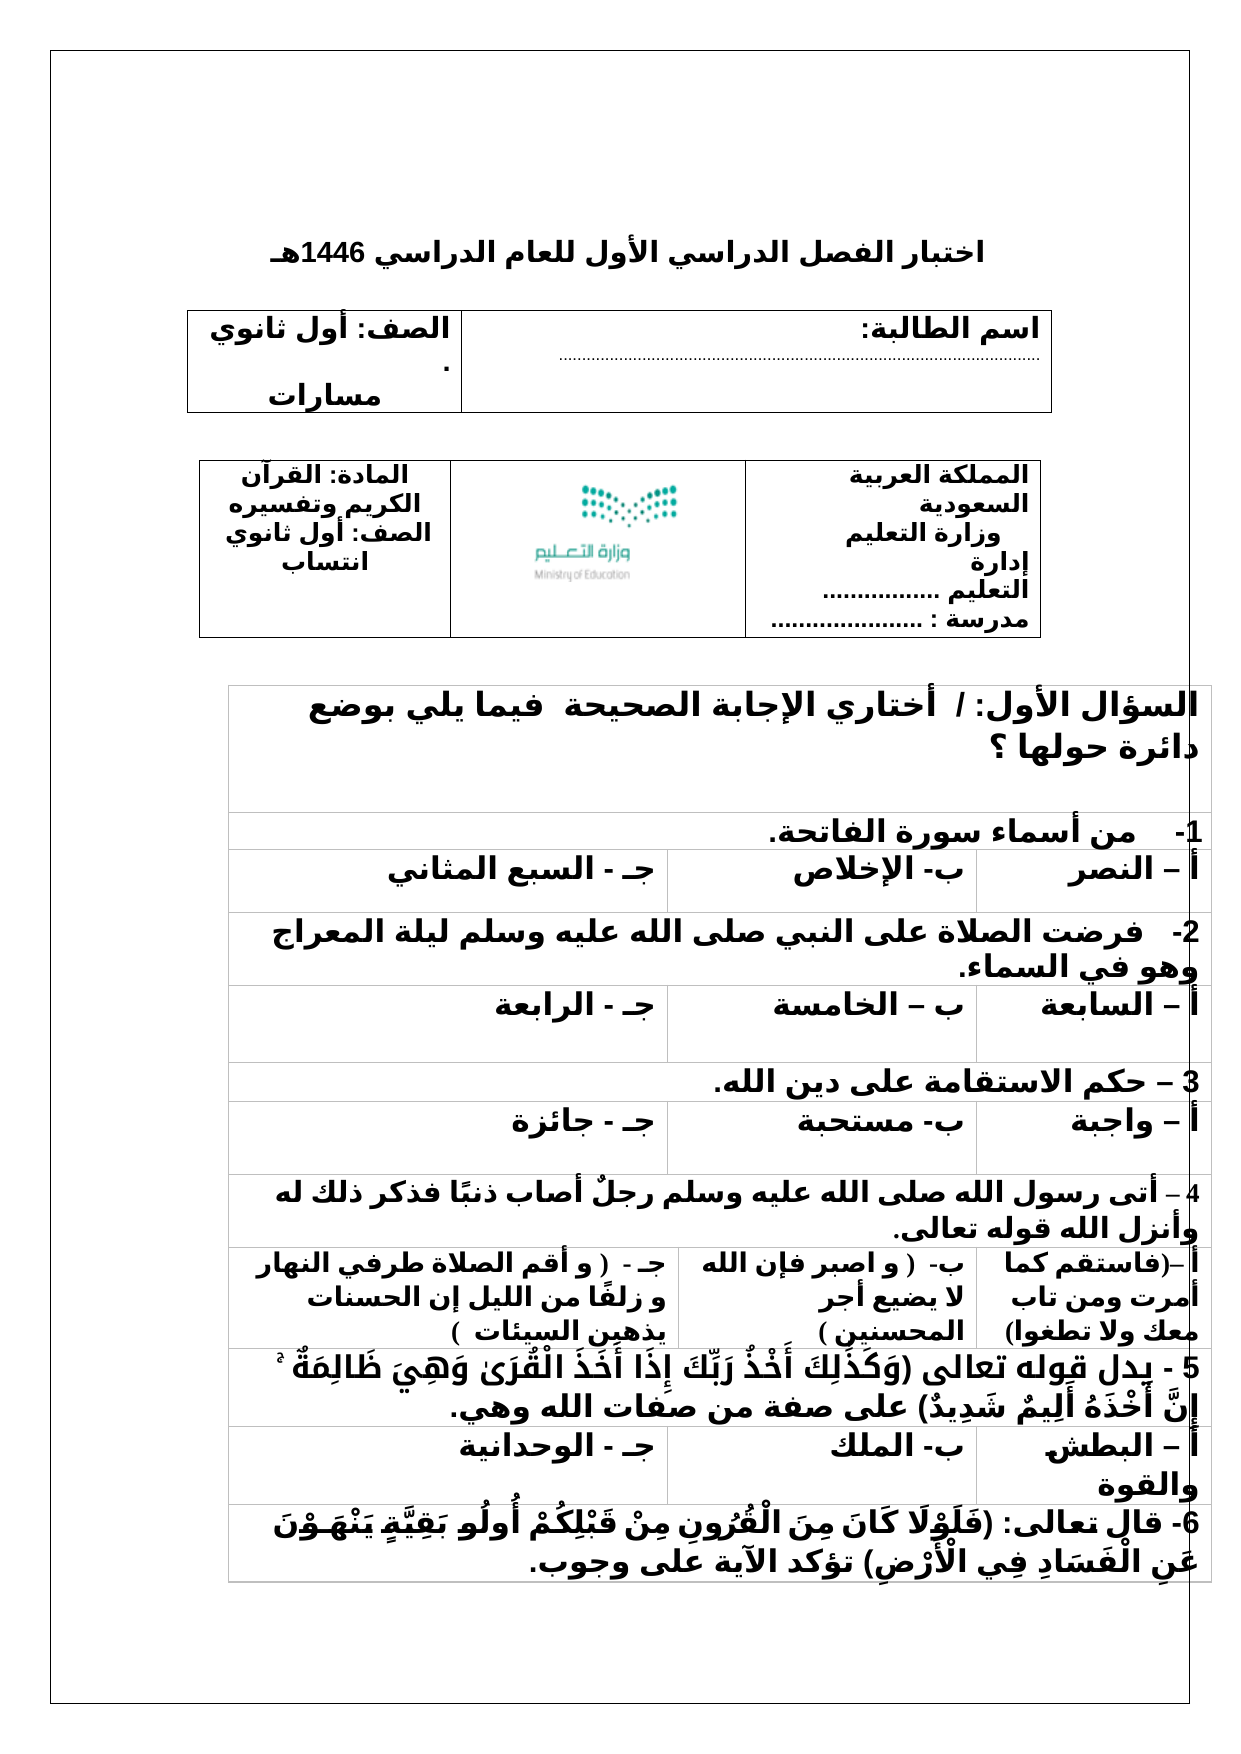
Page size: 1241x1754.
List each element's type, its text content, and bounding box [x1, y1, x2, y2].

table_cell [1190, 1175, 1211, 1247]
table_cell جـ - السبع المثاني [229, 850, 667, 912]
table_cell أ – البطش والقوة [977, 1427, 1189, 1503]
table_cell جـ - الرابعة [229, 986, 667, 1062]
table_cell ب – الخامسة [668, 986, 976, 1062]
table_cell من أسماء سورة الفاتحة. [229, 813, 1189, 849]
text اختبار الفصل الدراسي الأول للعام الدراسي 1446هـ [187, 235, 1053, 269]
table_cell أ – النصر [977, 850, 1189, 912]
table_cell جـ - ( و أقم الصلاة طرفي النهار و زلفًا من الليل إن الحسنات يذهبن السيئات ) [229, 1248, 678, 1348]
table_cell ب- الإخلاص [668, 850, 976, 912]
table_cell ب- ( و اصبر فإن الله لا يضيع أجر المحسنين ) [679, 1248, 976, 1348]
table_cell أ – السابعة [1190, 986, 1211, 1062]
table_cell 3 – حكم الاستقامة على دين الله. [229, 1063, 1189, 1101]
table_cell أ – واجبة [1190, 1102, 1211, 1174]
table_cell أ – البطش والقوة [1190, 1427, 1211, 1503]
table_cell 2- فرضت الصلاة على النبي صلى الله عليه وسلم ليلة المعراج وهو في السماء. [229, 913, 1189, 984]
table_cell 6- ‏قال تعالى: (فَلَوْلَا كَانَ مِنَ الْقُرُونِ مِنْ قَبْلِكُمْ أُولُو بَقِيَّةٍ يَنْهَوْنَ عَنِ الْفَسَادِ فِي الْأَرْضِ) تؤكد الآية على وجوب. [229, 1505, 1189, 1581]
table_header المملكة العربية السعودية وزارة التعليم إدارة التعليم ................. مدرسة : ...................... [746, 461, 1040, 637]
table_header الصف: أول ثانوي . مسارات [188, 311, 461, 412]
table_cell جـ - الوحدانية [229, 1427, 667, 1503]
table_cell ب- الملك [668, 1427, 976, 1503]
table_cell 5 - يدل قوله تعالى (وَكَذَٰلِكَ أَخْذُ رَبِّكَ إِذَا أَخَذَ الْقُرَىٰ وَهِيَ ظَالِمَةٌ ۚ إِنَّ أَخْذَهُ أَلِيمٌ شَدِيدٌ) على صفة من صفات الله وهي. [229, 1349, 1189, 1426]
table_header [451, 461, 745, 637]
table_cell أ – واجبة [977, 1102, 1189, 1174]
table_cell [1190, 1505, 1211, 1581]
table_cell أ – السابعة [977, 986, 1189, 1062]
table_cell جـ - جائزة [229, 1102, 667, 1174]
table_header اسم الطالبة: ........................................................................................................ [462, 311, 1051, 412]
picture [513, 483, 700, 580]
table_cell أ –(فاستقم كما أمرت ومن تاب معك ولا تطغوا) [977, 1248, 1189, 1348]
table_cell ب- مستحبة [668, 1102, 976, 1174]
table_cell أ – النصر [1190, 850, 1211, 912]
table_header المادة: القرآن الكريم وتفسيره الصف: أول ثانوي انتساب [200, 461, 450, 637]
table_cell 4 – أتى رسول الله صلى الله عليه وسلم رجلٌ أصاب ذنبًا فذكر ذلك له وأنزل الله قوله تعالى. [229, 1175, 1189, 1247]
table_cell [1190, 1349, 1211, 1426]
table_header السؤال الأول: / أختاري الإجابة الصحيحة فيما يلي بوضع دائرة حولها ؟ [229, 686, 1189, 812]
